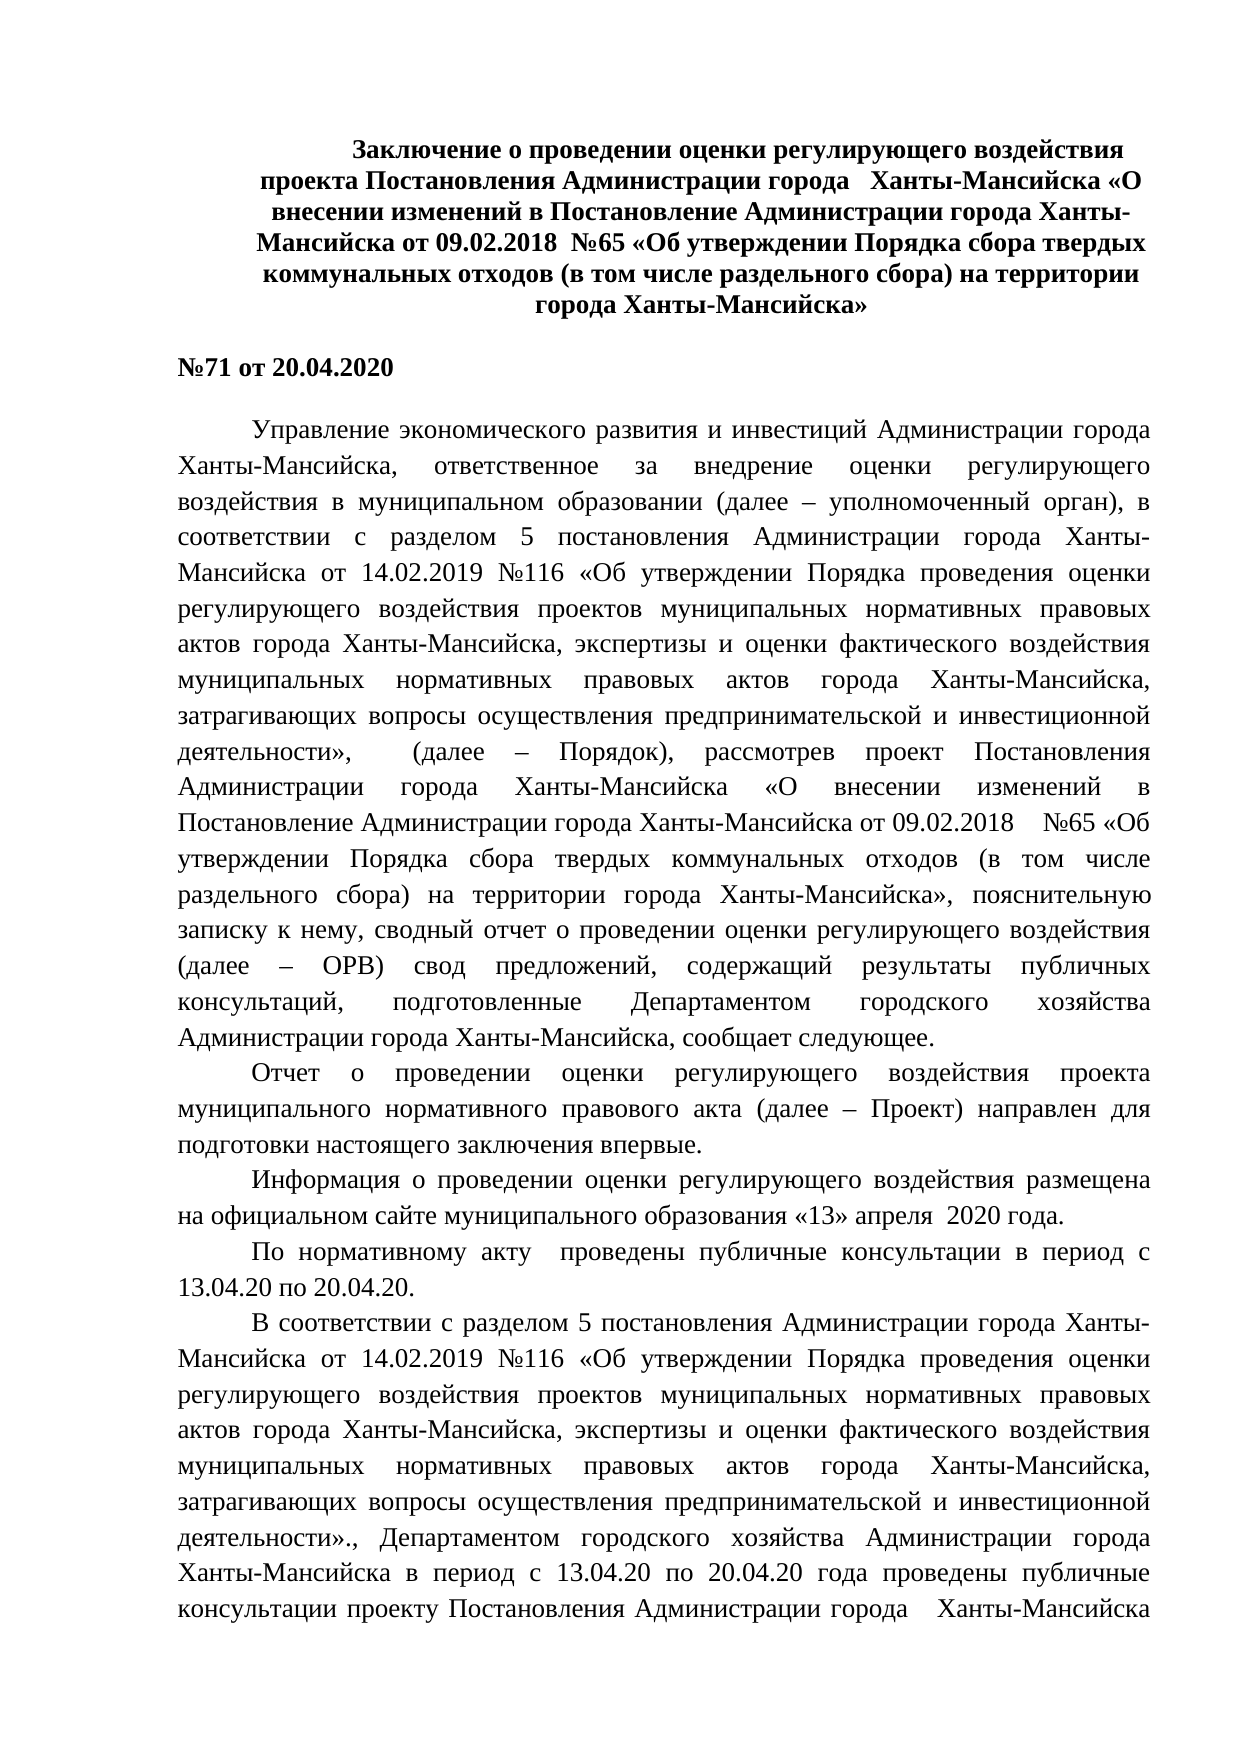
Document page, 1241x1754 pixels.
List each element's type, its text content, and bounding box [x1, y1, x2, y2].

text Заключение о проведении оценки регулирующего воздействия проекта Постановления Администрации города Ханты-Мансийска «О внесении изменений в Постановление Администрации города Ханты-Мансийска от 09.02.2018 №65 «Об утверждении Порядка сбора твердых коммунальных отходов (в том числе раздельного сбора) на территории города Ханты-Мансийска» [251, 133, 1152, 320]
text Управление экономического развития и инвестиций Администрации города Ханты-Мансийска, ответственное за внедрение оценки регулирующего воздействия в муниципальном образовании (далее – уполномоченный орган), в соответствии с разделом 5 постановления Администрации города Ханты-Мансийска от 14.02.2019 №116 «Об утверждении Порядка проведения оценки регулирующего воздействия проектов муниципальных нормативных правовых актов города Ханты-Мансийска, экспертизы и оценки фактического воздействия муниципальных нормативных правовых актов города Ханты-Мансийска, затрагивающих вопросы осуществления предпринимательской и инвестиционной деятельности», (далее – Порядок), рассмотрев проект Постановления Администрации города Ханты-Мансийска «О внесении изменений в Постановление Администрации города Ханты-Мансийска от 09.02.2018 №65 «Об утверждении Порядка сбора твердых коммунальных отходов (в том числе раздельного сбора) на территории города Ханты-Мансийска», пояснительную записку к нему, сводный отчет о проведении оценки регулирующего воздействия (далее – ОРВ) свод предложений, содержащий результаты публичных консультаций, подготовленные Департаментом городского хозяйства Администрации города Ханты-Мансийска, сообщает следующее. [177, 413, 1152, 1052]
text Отчет о проведении оценки регулирующего воздействия проекта муниципального нормативного правового акта (далее – Проект) направлен для подготовки настоящего заключения впервые. [177, 1056, 1152, 1159]
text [177, 1306, 1152, 1623]
text По нормативному акту проведены публичные консультации в период с 13.04.20 по 20.04.20. [177, 1235, 1152, 1302]
text Информация о проведении оценки регулирующего воздействия размещена на официальном сайте муниципального образования «13» апреля 2020 года. [177, 1163, 1152, 1230]
text №71 от 20.04.2020 [177, 351, 1152, 382]
